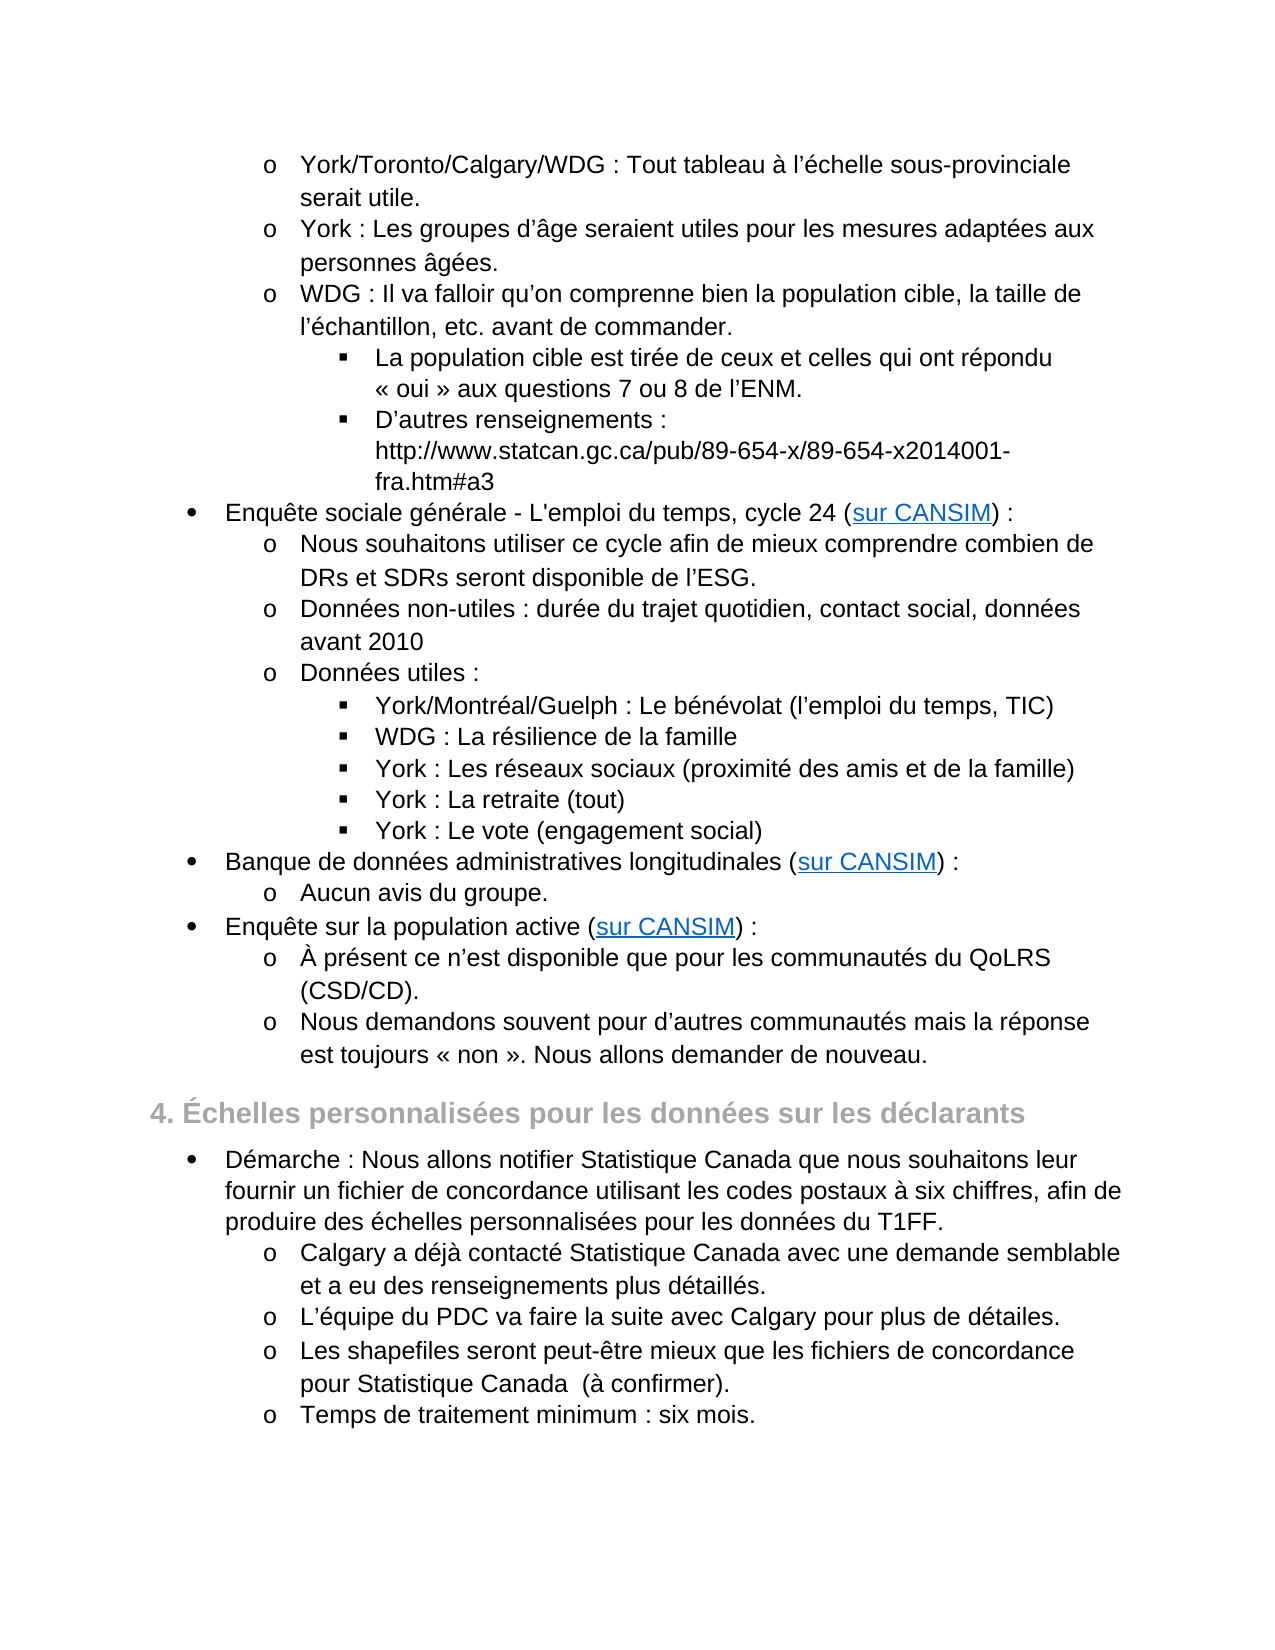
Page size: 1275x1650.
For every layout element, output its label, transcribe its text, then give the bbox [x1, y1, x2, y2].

list Aucun avis du groupe. [262, 878, 1125, 909]
list Les shapefiles seront peut-être mieux que les fichiers de concordance pour Statistique Canada (à confirmer). [262, 1336, 1125, 1398]
list York/Montréal/Guelph : Le bénévolat (l’emploi du temps, TIC) [337, 691, 1125, 720]
list Temps de traitement minimum : six mois. [262, 1400, 1125, 1431]
list Données non-utiles : durée du trajet quotidien, contact social, données avant 2010 [262, 594, 1125, 656]
list York : Les groupes d’âge seraient utiles pour les mesures adaptées aux personnes âgées. [262, 214, 1125, 276]
list Nous demandons souvent pour d’autres communautés mais la réponse est toujours « non ». Nous allons demander de nouveau. [262, 1007, 1125, 1069]
list Données utiles : [262, 658, 1125, 689]
list Calgary a déjà contacté Statistique Canada avec une demande semblable et a eu des renseignements plus détaillés. [262, 1238, 1125, 1300]
list York : La retraite (tout) [337, 785, 1125, 813]
list Banque de données administratives longitudinales (sur CANSIM) : [187, 847, 1125, 876]
list Enquête sociale générale - L'emploi du temps, cycle 24 (sur CANSIM) : [187, 498, 1125, 527]
list York : Le vote (engagement social) [337, 816, 1125, 845]
list Nous souhaitons utiliser ce cycle afin de mieux comprendre combien de DRs et SDRs seront disponible de l’ESG. [262, 529, 1125, 591]
list Enquête sur la population active (sur CANSIM) : [187, 911, 1125, 940]
list L’équipe du PDC va faire la suite avec Calgary pour plus de détailes. [262, 1302, 1125, 1333]
subtitle 4. Échelles personnalisées pour les données sur les déclarants [150, 1096, 1125, 1130]
list York : Les réseaux sociaux (proximité des amis et de la famille) [337, 753, 1125, 782]
list D’autres renseignements : http://www.statcan.gc.ca/pub/89-654-x/89-654-x2014001-fra.htm#a3 [337, 405, 1125, 496]
list À présent ce n’est disponible que pour les communautés du QoLRS (CSD/CD). [262, 943, 1125, 1004]
list WDG : La résilience de la famille [337, 722, 1125, 751]
list York/Toronto/Calgary/WDG : Tout tableau à l’échelle sous-provinciale serait utile. [262, 150, 1125, 212]
list La population cible est tirée de ceux et celles qui ont répondu « oui » aux questions 7 ou 8 de l’ENM. [337, 343, 1125, 403]
list WDG : Il va falloir qu’on comprenne bien la population cible, la taille de l’échantillon, etc. avant de commander. [262, 278, 1125, 341]
list Démarche : Nous allons notifier Statistique Canada que nous souhaitons leur fournir un fichier de concordance utilisant les codes postaux à six chiffres, afin de produire des échelles personnalisées pour les données du T1FF. [187, 1145, 1125, 1236]
